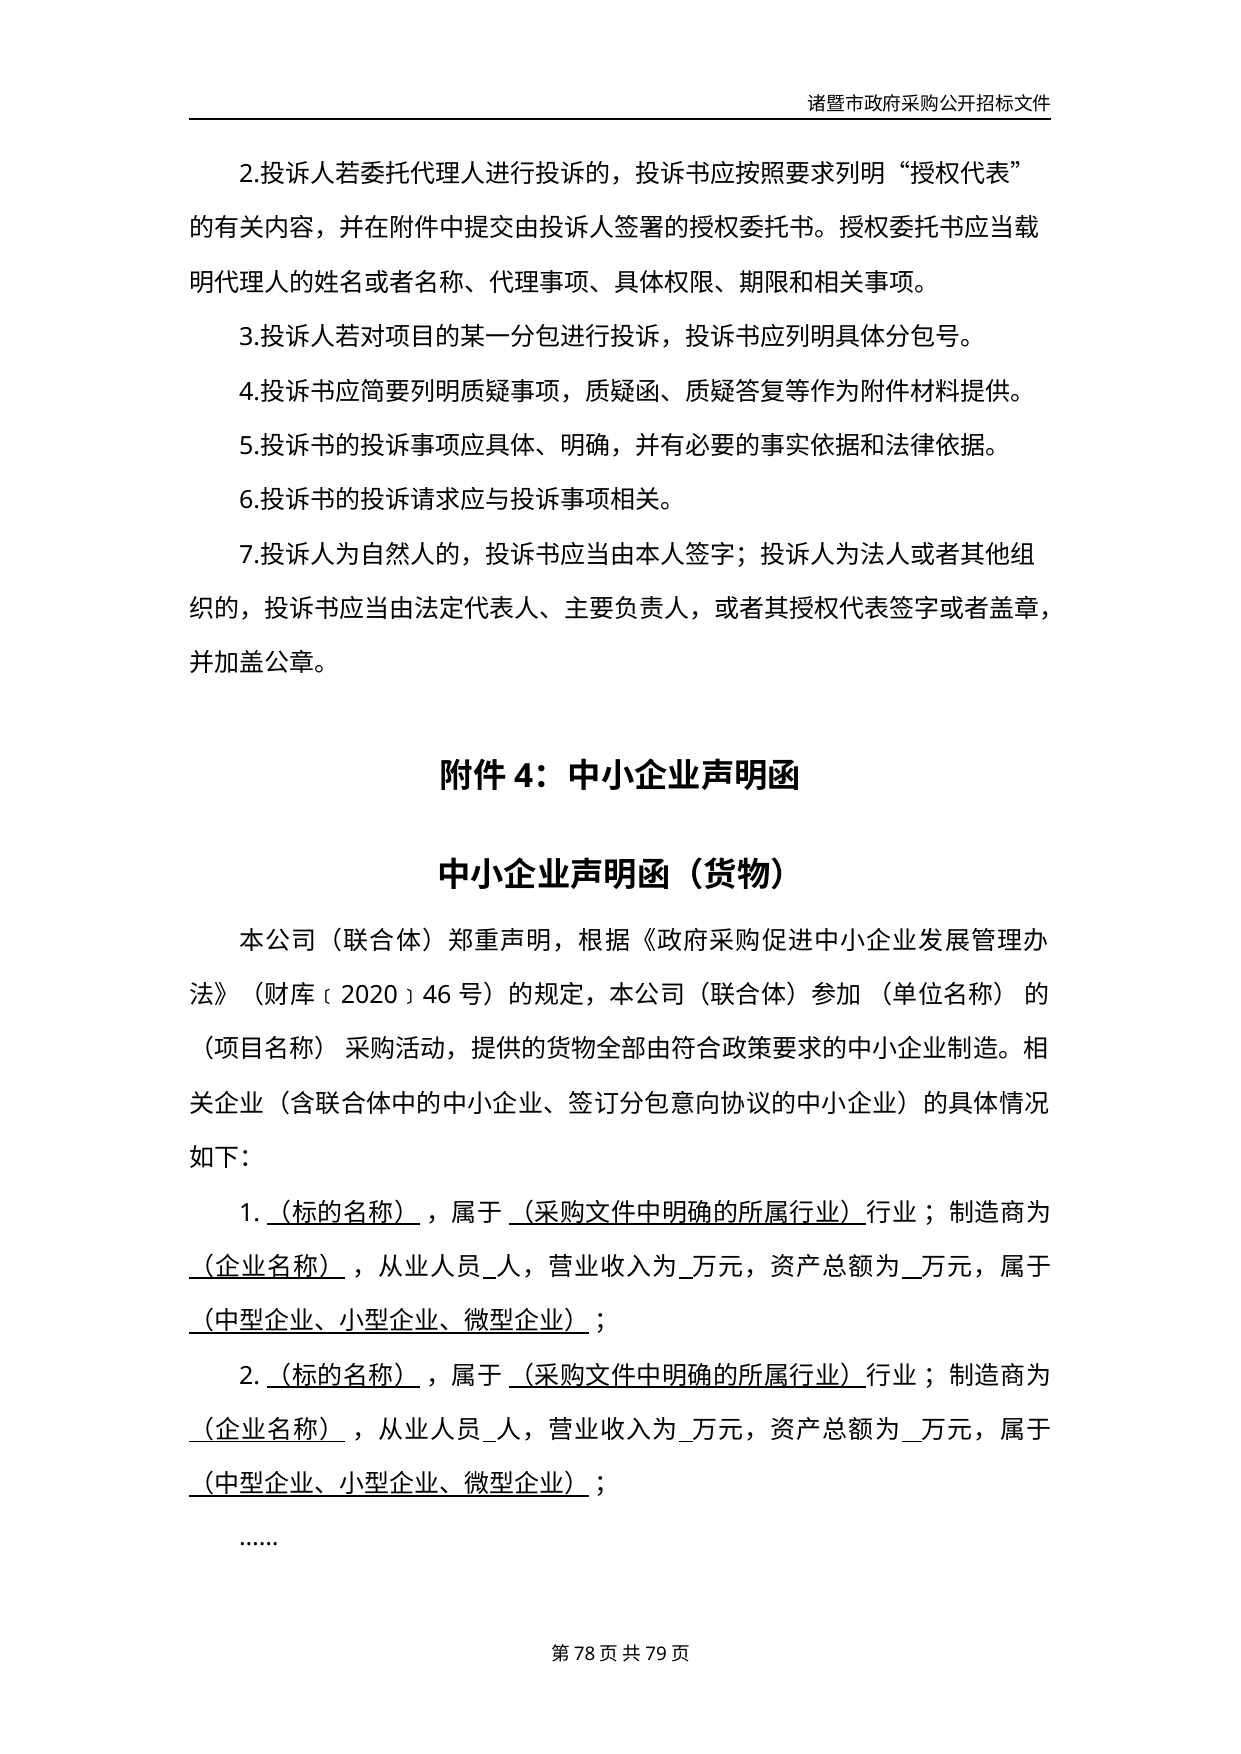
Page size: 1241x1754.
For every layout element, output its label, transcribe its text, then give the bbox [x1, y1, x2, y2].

text 本公司（联合体）郑重声明，根据《政府采购促进中小企业发展管理办法》（财库﹝2020﹞46 号）的规定，本公司（联合体）参加 （单位名称） 的 （项目名称） 采购活动，提供的货物全部由符合政策要求的中小企业制造。相关企业（含联合体中的中小企业、签订分包意向协议的中小企业）的具体情况如下： [189, 920, 1051, 1174]
text 5.投诉书的投诉事项应具体、明确，并有必要的事实依据和法律依据。 [189, 425, 1051, 462]
text 附件4：中小企业声明函 [189, 748, 1051, 797]
text 6.投诉书的投诉请求应与投诉事项相关。 [189, 480, 1051, 516]
text 4.投诉书应简要列明质疑事项，质疑函、质疑答复等作为附件材料提供。 [189, 371, 1051, 407]
text 2.投诉人若委托代理人进行投诉的，投诉书应按照要求列明“授权代表”的有关内容，并在附件中提交由投诉人签署的授权委托书。授权委托书应当载明代理人的姓名或者名称、代理事项、具体权限、期限和相关事项。 [189, 153, 1051, 298]
text …… [189, 1518, 1051, 1552]
text 1. （标的名称） ，属于 （采购文件中明确的所属行业）行业 ；制造商为 （企业名称） ，从业人员 人，营业收入为 万元，资产总额为 万元，属于 （中型企业、小型企业、微型企业） ； [189, 1192, 1051, 1337]
text 中小企业声明函（货物） [189, 848, 1051, 896]
text 2. （标的名称） ，属于 （采购文件中明确的所属行业）行业 ；制造商为 （企业名称） ，从业人员 人，营业收入为 万元，资产总额为 万元，属于 （中型企业、小型企业、微型企业） ； [189, 1355, 1051, 1500]
text 7.投诉人为自然人的，投诉书应当由本人签字；投诉人为法人或者其他组织的，投诉书应当由法定代表人、主要负责人，或者其授权代表签字或者盖章，并加盖公章。 [189, 534, 1051, 679]
text 3.投诉人若对项目的某一分包进行投诉，投诉书应列明具体分包号。 [189, 317, 1051, 353]
